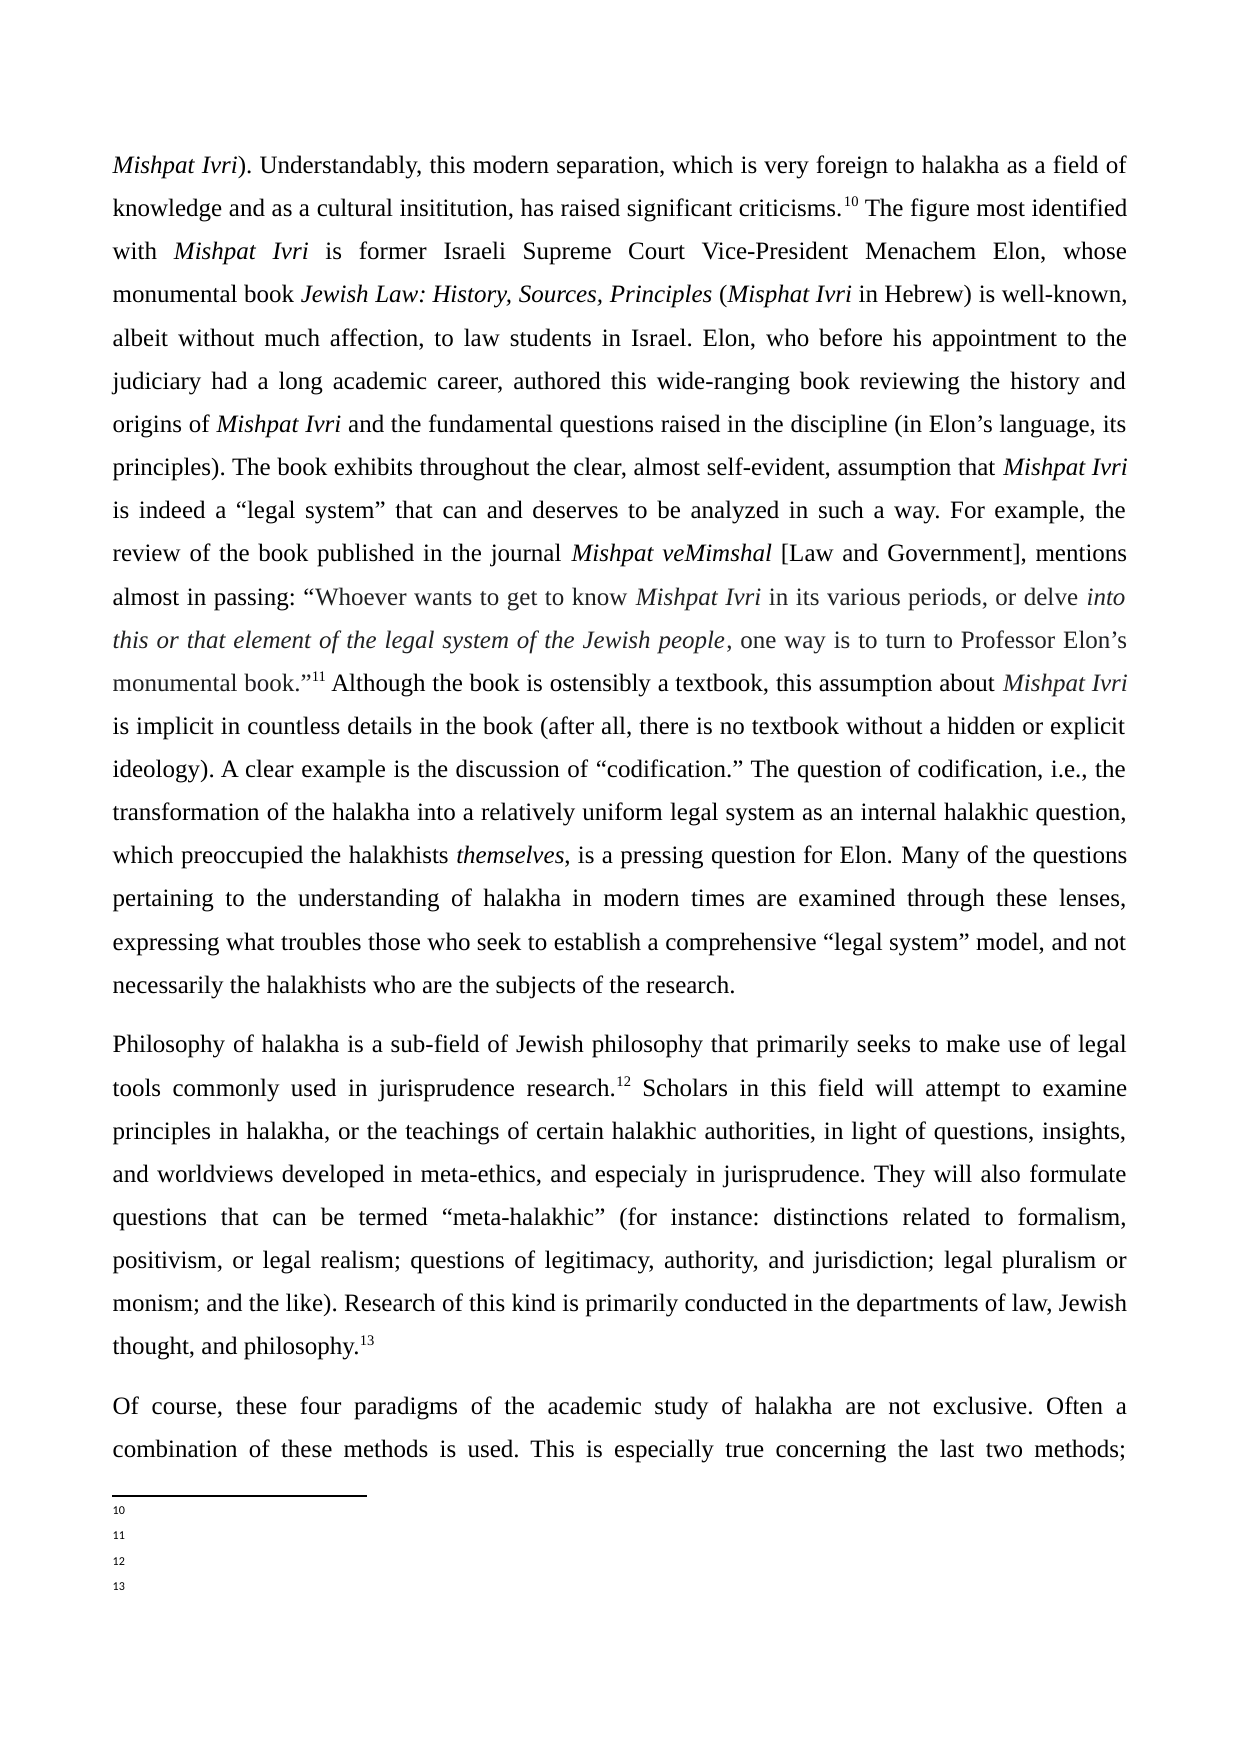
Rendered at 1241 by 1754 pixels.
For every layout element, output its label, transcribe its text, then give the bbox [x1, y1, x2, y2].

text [112, 1391, 1128, 1463]
text Philosophy of halakha is a sub-field of Jewish philosophy that primarily seeks to make use of legal tools commonly used in jurisprudence research. Scholars in this field will attempt to examine principles in halakha, or the teachings of certain halakhic authorities, in light of questions, insights, and worldviews developed in meta-ethics, and especialy in jurisprudence. They will also formulate questions that can be termed “meta-halakhic” (for instance: distinctions related to formalism, positivism, or legal realism; questions of legitimacy, authority, and jurisdiction; legal pluralism or monism; and the like). Research of this kind is primarily conducted in the departments of law, Jewish thought, and philosophy. [112, 1029, 1128, 1360]
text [112, 150, 1128, 998]
